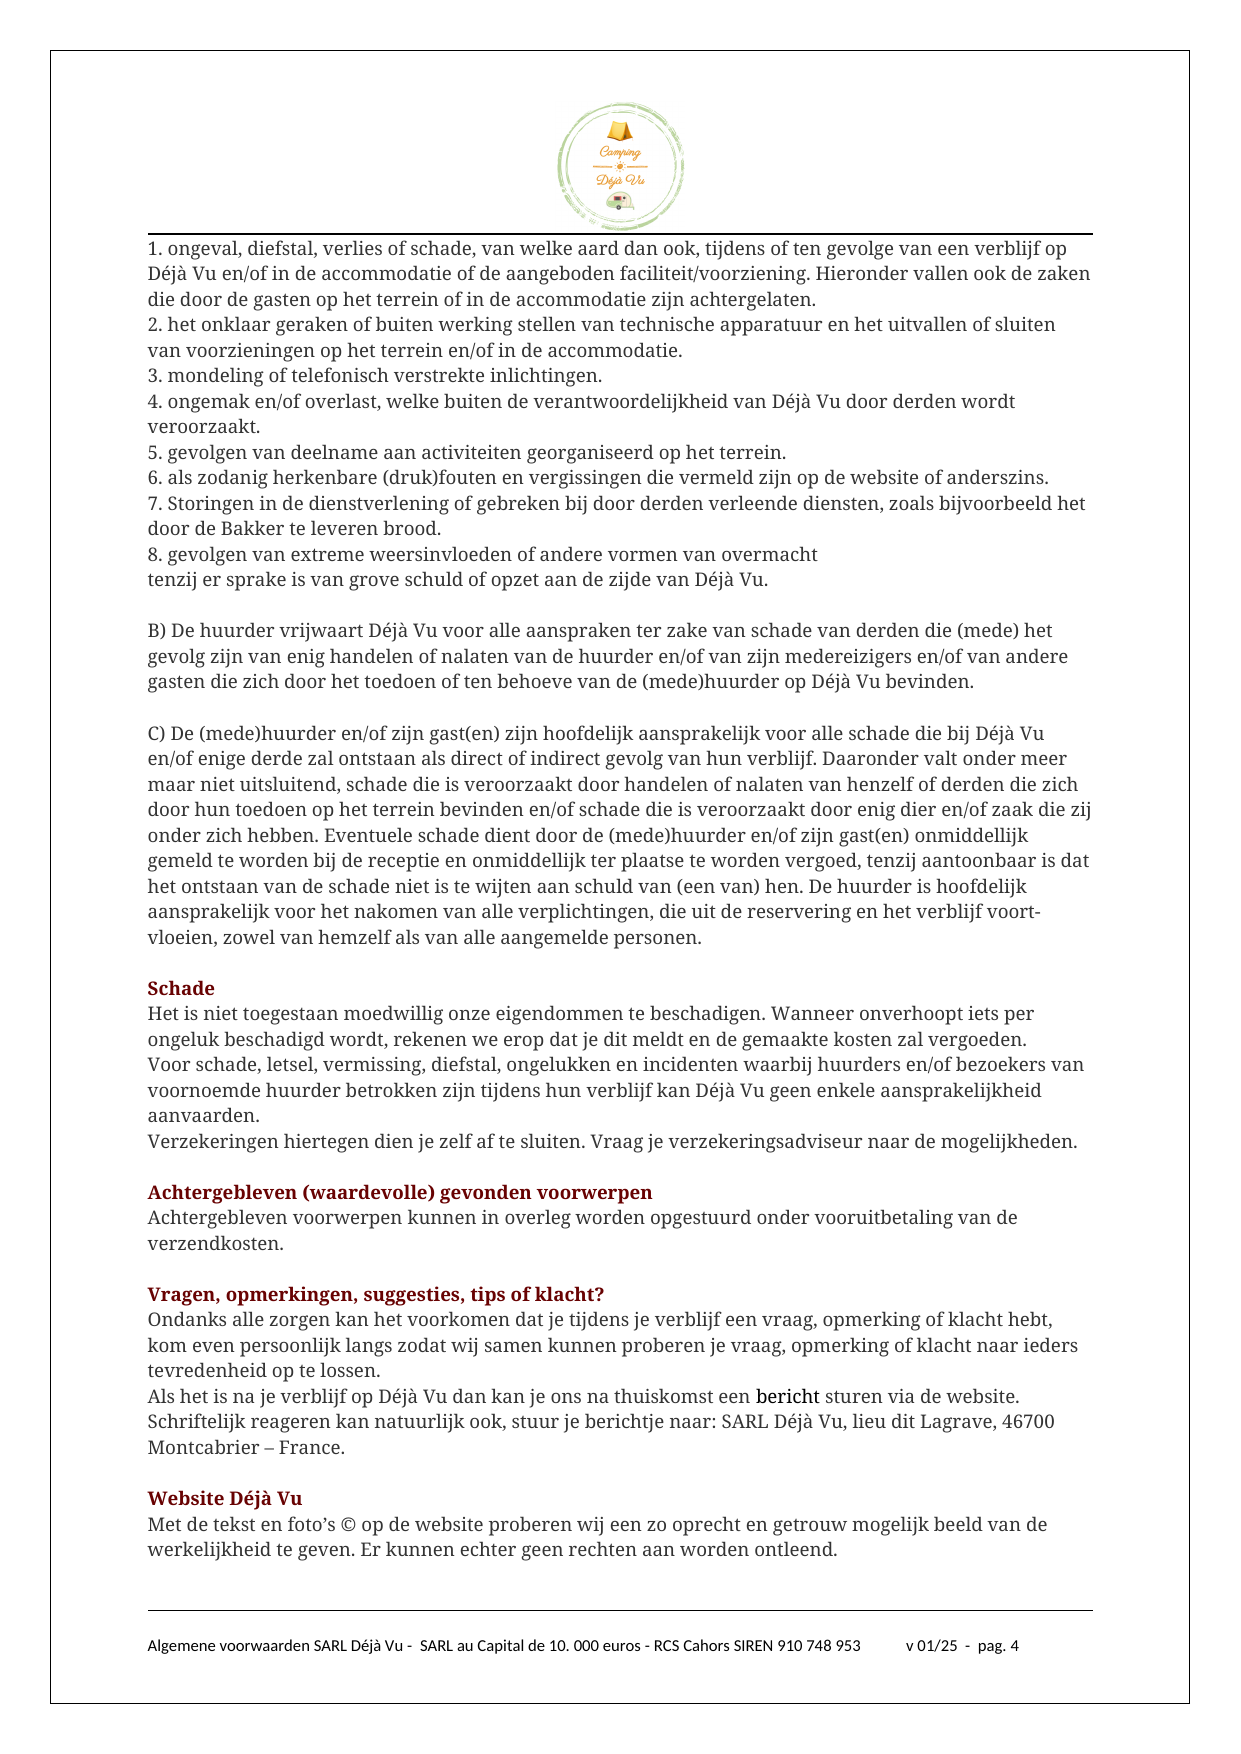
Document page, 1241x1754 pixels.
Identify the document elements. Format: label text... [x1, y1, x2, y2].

text 8. gevolgen van extreme weersinvloeden of andere vormen van overmacht [147, 541, 1093, 567]
text 4. ongemak en/of overlast, welke buiten de verantwoordelijkheid van Déjà Vu door derden wordt veroorzaakt. [147, 388, 1093, 439]
text Vragen, opmerkingen, suggesties, tips of klacht? Ondanks alle zorgen kan het voorkomen dat je tijdens je verblijf een vraag, opmerking of klacht hebt, kom even persoonlijk langs zodat wij samen kunnen proberen je vraag, opmerking of klacht naar ieders tevredenheid op te lossen. [147, 1281, 1093, 1383]
text 1. ongeval, diefstal, verlies of schade, van welke aard dan ook, tijdens of ten gevolge van een verblijf op Déjà Vu en/of in de accommodatie of de aangeboden faciliteit/voorziening. Hieronder vallen ook de zaken die door de gasten op het terrein of in de accommodatie zijn achtergelaten. [147, 235, 1093, 311]
text 3. mondeling of telefonisch verstrekte inlichtingen. [147, 362, 1093, 388]
text C) De (mede)huurder en/of zijn gast(en) zijn hoofdelijk aansprakelijk voor alle schade die bij Déjà Vu en/of enige derde zal ontstaan als direct of indirect gevolg van hun verblijf. Daaronder valt onder meer maar niet uitsluitend, schade die is veroorzaakt door handelen of nalaten van henzelf of derden die zich door hun toedoen op het terrein bevinden en/of schade die is veroorzaakt door enig dier en/of zaak die zij onder zich hebben. Eventuele schade dient door de (mede)huurder en/of zijn gast(en) onmiddellijk gemeld te worden bij de receptie en onmiddellijk ter plaatse te worden vergoed, tenzij aantoonbaar is dat het ontstaan van de schade niet is te wijten aan schuld van (een van) hen. De huurder is hoofdelijk aansprakelijk voor het nakomen van alle verplichtingen, die uit de reservering en het verblijf voort- vloeien, zowel van hemzelf als van alle aangemelde personen. [147, 720, 1093, 949]
text Website Déjà Vu [147, 1485, 1093, 1511]
text Achtergebleven (waardevolle) gevonden voorwerpen Achtergebleven voorwerpen kunnen in overleg worden opgestuurd onder vooruitbetaling van de verzendkosten. [147, 1179, 1093, 1256]
text B) De huurder vrijwaart Déjà Vu voor alle aanspraken ter zake van schade van derden die (mede) het gevolg zijn van enig handelen of nalaten van de huurder en/of van zijn medereizigers en/of van andere gasten die zich door het toedoen of ten behoeve van de (mede)huurder op Déjà Vu bevinden. [147, 618, 1093, 694]
text 5. gevolgen van deelname aan activiteiten georganiseerd op het terrein. [147, 439, 1093, 464]
text Met de tekst en foto’s © op de website proberen wij een zo oprecht en getrouw mogelijk beeld van de werkelijkheid te geven. Er kunnen echter geen rechten aan worden ontleend. [147, 1511, 1093, 1562]
text Als het is na je verblijf op Déjà Vu dan kan je ons na thuiskomst een bericht sturen via de website. Schriftelijk reageren kan natuurlijk ook, stuur je berichtje naar: SARL Déjà Vu, lieu dit Lagrave, 46700 Montcabrier – France. [147, 1383, 1093, 1460]
text 6. als zodanig herkenbare (druk)fouten en vergissingen die vermeld zijn op de website of anderszins. [147, 464, 1093, 490]
text tenzij er sprake is van grove schuld of opzet aan de zijde van Déjà Vu. [147, 567, 1093, 592]
picture [555, 101, 685, 232]
text 2. het onklaar geraken of buiten werking stellen van technische apparatuur en het uitvallen of sluiten van voorzieningen op het terrein en/of in de accommodatie. [147, 311, 1093, 362]
text Schade Het is niet toegestaan moedwillig onze eigendommen te beschadigen. Wanneer onverhoopt iets per ongeluk beschadigd wordt, rekenen we erop dat je dit meldt en de gemaakte kosten zal vergoeden. [147, 975, 1093, 1052]
text Voor schade, letsel, vermissing, diefstal, ongelukken en incidenten waarbij huurders en/of bezoekers van voornoemde huurder betrokken zijn tijdens hun verblijf kan Déjà Vu geen enkele aansprakelijkheid aanvaarden. Verzekeringen hiertegen dien je zelf af te sluiten. Vraag je verzekeringsadviseur naar de mogelijkheden. [147, 1052, 1093, 1154]
text 7. Storingen in de dienstverlening of gebreken bij door derden verleende diensten, zoals bijvoorbeeld het door de Bakker te leveren brood. [147, 490, 1093, 541]
